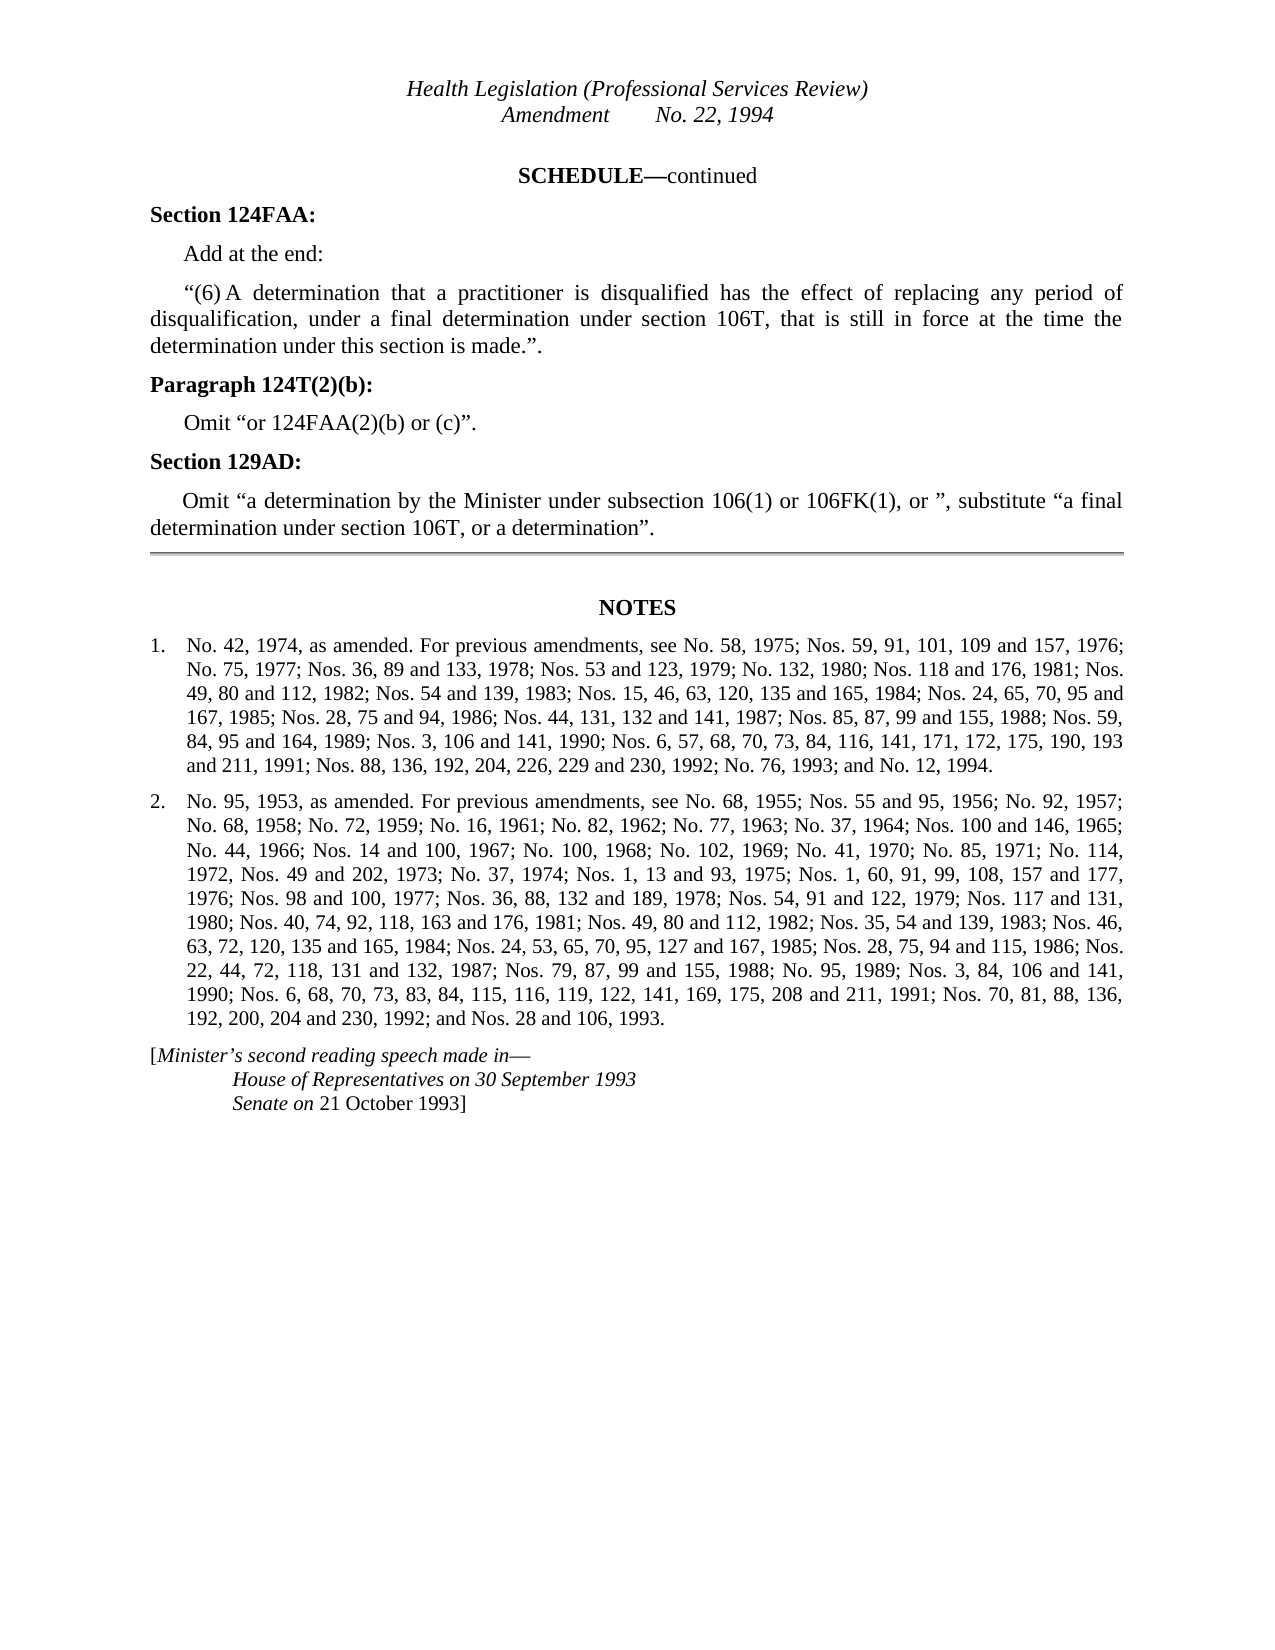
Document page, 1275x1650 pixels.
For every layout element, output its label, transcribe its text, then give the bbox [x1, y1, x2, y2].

text Add at the end: [183, 240, 1125, 267]
text Paragraph 124T(2)(b): [150, 371, 1125, 397]
text Omit “a determination by the Minister under subsection 106(1) or 106FK(1), or ”, substitute “a final determination under section 106T, or a determination”. [150, 487, 1125, 540]
text Section 129AD: [150, 448, 1125, 475]
text 1. No. 42, 1974, as amended. For previous amendments, see No. 58, 1975; Nos. 59, 91, 101, 109 and 157, 1976; No. 75, 1977; Nos. 36, 89 and 133, 1978; Nos. 53 and 123, 1979; No. 132, 1980; Nos. 118 and 176, 1981; Nos. 49, 80 and 112, 1982; Nos. 54 and 139, 1983; Nos. 15, 46, 63, 120, 135 and 165, 1984; Nos. 24, 65, 70, 95 and 167, 1985; Nos. 28, 75 and 94, 1986; Nos. 44, 131, 132 and 141, 1987; Nos. 85, 87, 99 and 155, 1988; Nos. 59, 84, 95 and 164, 1989; Nos. 3, 106 and 141, 1990; Nos. 6, 57, 68, 70, 73, 84, 116, 141, 171, 172, 175, 190, 193 and 211, 1991; Nos. 88, 136, 192, 204, 226, 229 and 230, 1992; No. 76, 1993; and No. 12, 1994. [150, 632, 1125, 777]
picture [150, 552, 1124, 556]
text SCHEDULE—continued [150, 162, 1125, 189]
text [Minister’s second reading speech made in— [150, 1042, 1125, 1067]
text House of Representatives on 30 September 1993 [232, 1067, 1125, 1091]
text “(6) A determination that a practitioner is disqualified has the effect of replacing any period of disqualification, under a final determination under section 106T, that is still in force at the time the determination under this section is made.”. [150, 279, 1125, 358]
text NOTES [150, 594, 1125, 620]
text Senate on 21 October 1993] [232, 1091, 1125, 1115]
text 2. No. 95, 1953, as amended. For previous amendments, see No. 68, 1955; Nos. 55 and 95, 1956; No. 92, 1957; No. 68, 1958; No. 72, 1959; No. 16, 1961; No. 82, 1962; No. 77, 1963; No. 37, 1964; Nos. 100 and 146, 1965; No. 44, 1966; Nos. 14 and 100, 1967; No. 100, 1968; No. 102, 1969; No. 41, 1970; No. 85, 1971; No. 114, 1972, Nos. 49 and 202, 1973; No. 37, 1974; Nos. 1, 13 and 93, 1975; Nos. 1, 60, 91, 99, 108, 157 and 177, 1976; Nos. 98 and 100, 1977; Nos. 36, 88, 132 and 189, 1978; Nos. 54, 91 and 122, 1979; Nos. 117 and 131, 1980; Nos. 40, 74, 92, 118, 163 and 176, 1981; Nos. 49, 80 and 112, 1982; Nos. 35, 54 and 139, 1983; Nos. 46, 63, 72, 120, 135 and 165, 1984; Nos. 24, 53, 65, 70, 95, 127 and 167, 1985; Nos. 28, 75, 94 and 115, 1986; Nos. 22, 44, 72, 118, 131 and 132, 1987; Nos. 79, 87, 99 and 155, 1988; No. 95, 1989; Nos. 3, 84, 106 and 141, 1990; Nos. 6, 68, 70, 73, 83, 84, 115, 116, 119, 122, 141, 169, 175, 208 and 211, 1991; Nos. 70, 81, 88, 136, 192, 200, 204 and 230, 1992; and Nos. 28 and 106, 1993. [150, 789, 1125, 1030]
text Omit “or 124FAA(2)(b) or (c)”. [183, 409, 1125, 436]
text Section 124FAA: [150, 201, 1125, 228]
